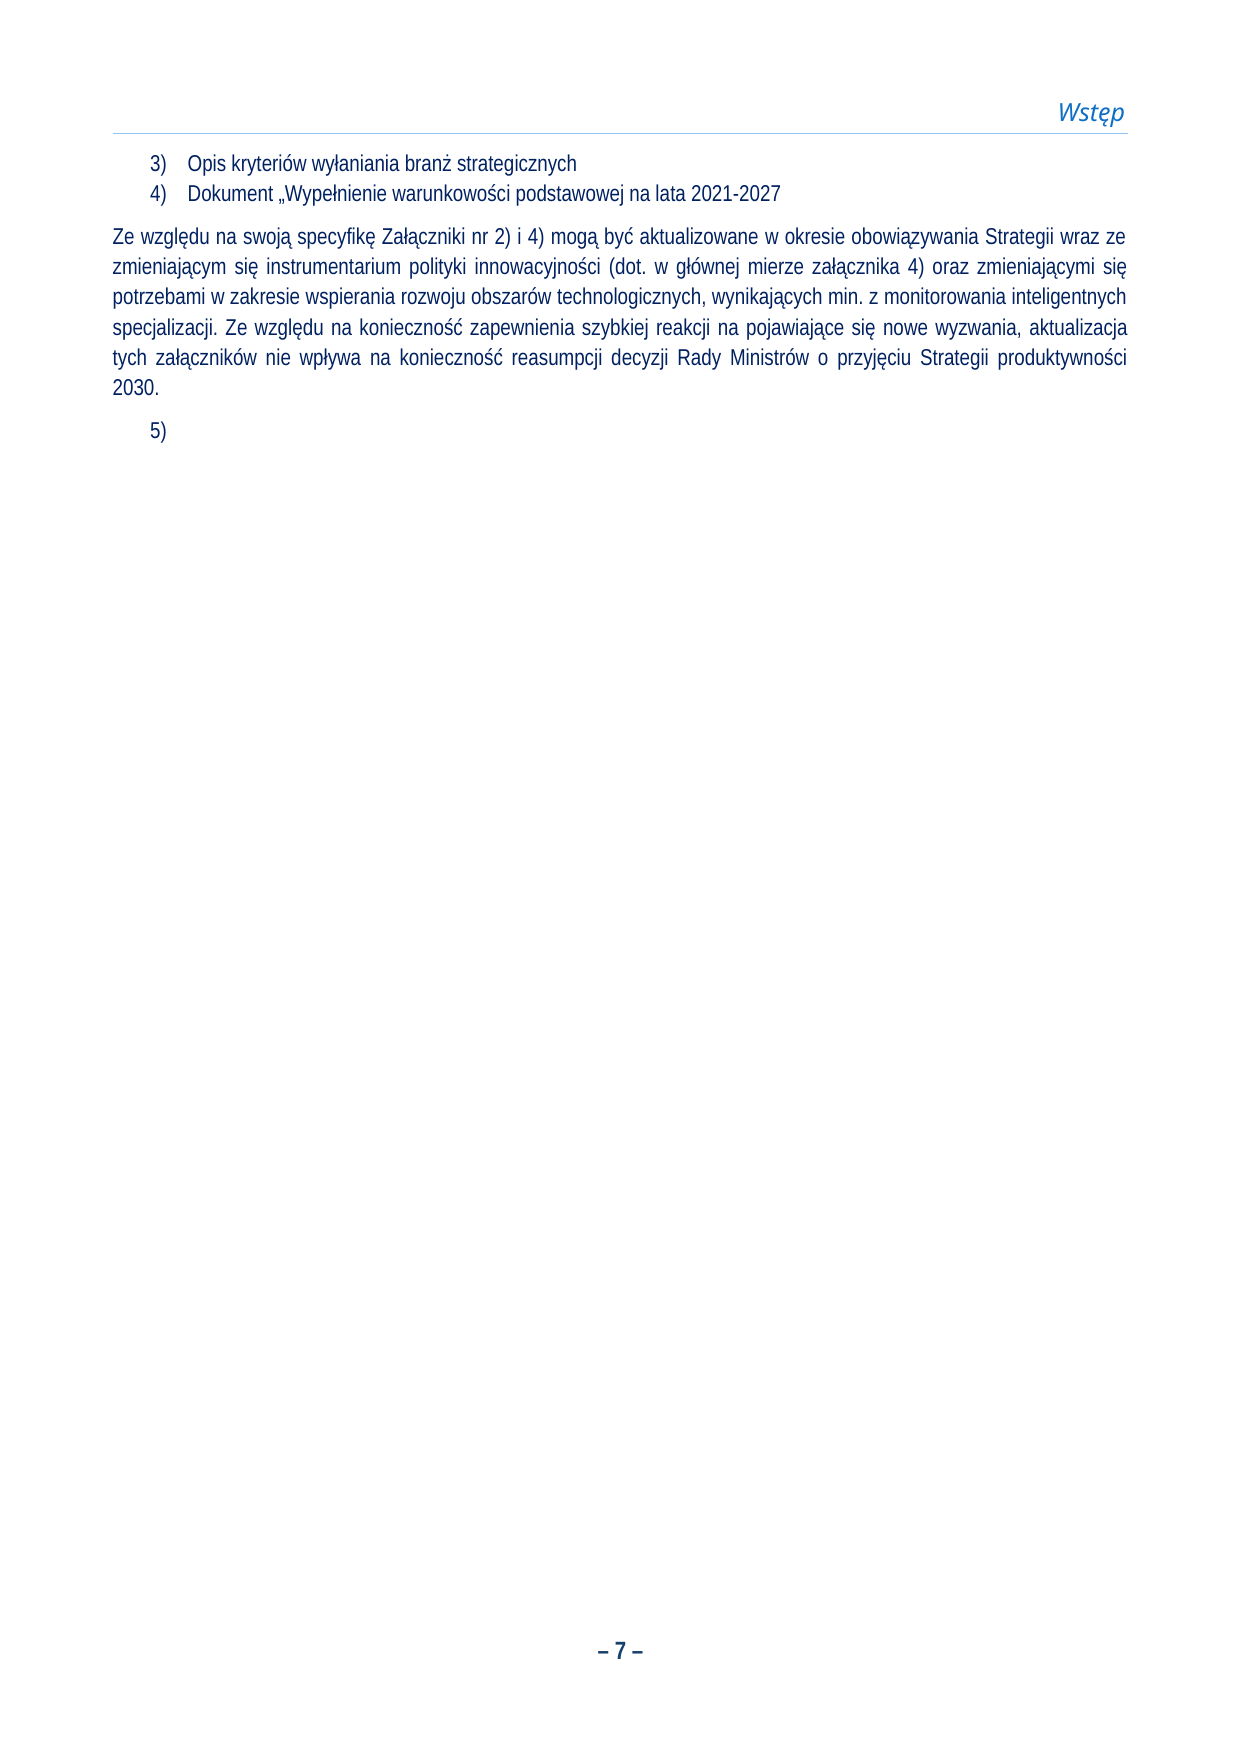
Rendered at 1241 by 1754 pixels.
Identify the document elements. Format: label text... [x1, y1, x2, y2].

list Opis kryteriów wyłaniania branż strategicznych [150, 150, 1128, 176]
list Dokument „Wypełnienie warunkowości podstawowej na lata 2021-2027 [150, 180, 1128, 207]
text Ze względu na swoją specyfikę Załączniki nr 2) i 4) mogą być aktualizowane w okresie obowiązywania Strategii wraz ze zmieniającym się instrumentarium polityki innowacyjności (dot. w głównej mierze załącznika 4) oraz zmieniającymi się potrzebami w zakresie wspierania rozwoju obszarów technologicznych, wynikających min. z monitorowania inteligentnych specjalizacji. Ze względu na konieczność zapewnienia szybkiej reakcji na pojawiające się nowe wyzwania, aktualizacja tych załączników nie wpływa na konieczność reasumpcji decyzji Rady Ministrów o przyjęciu Strategii produktywności 2030. [112, 223, 1128, 400]
